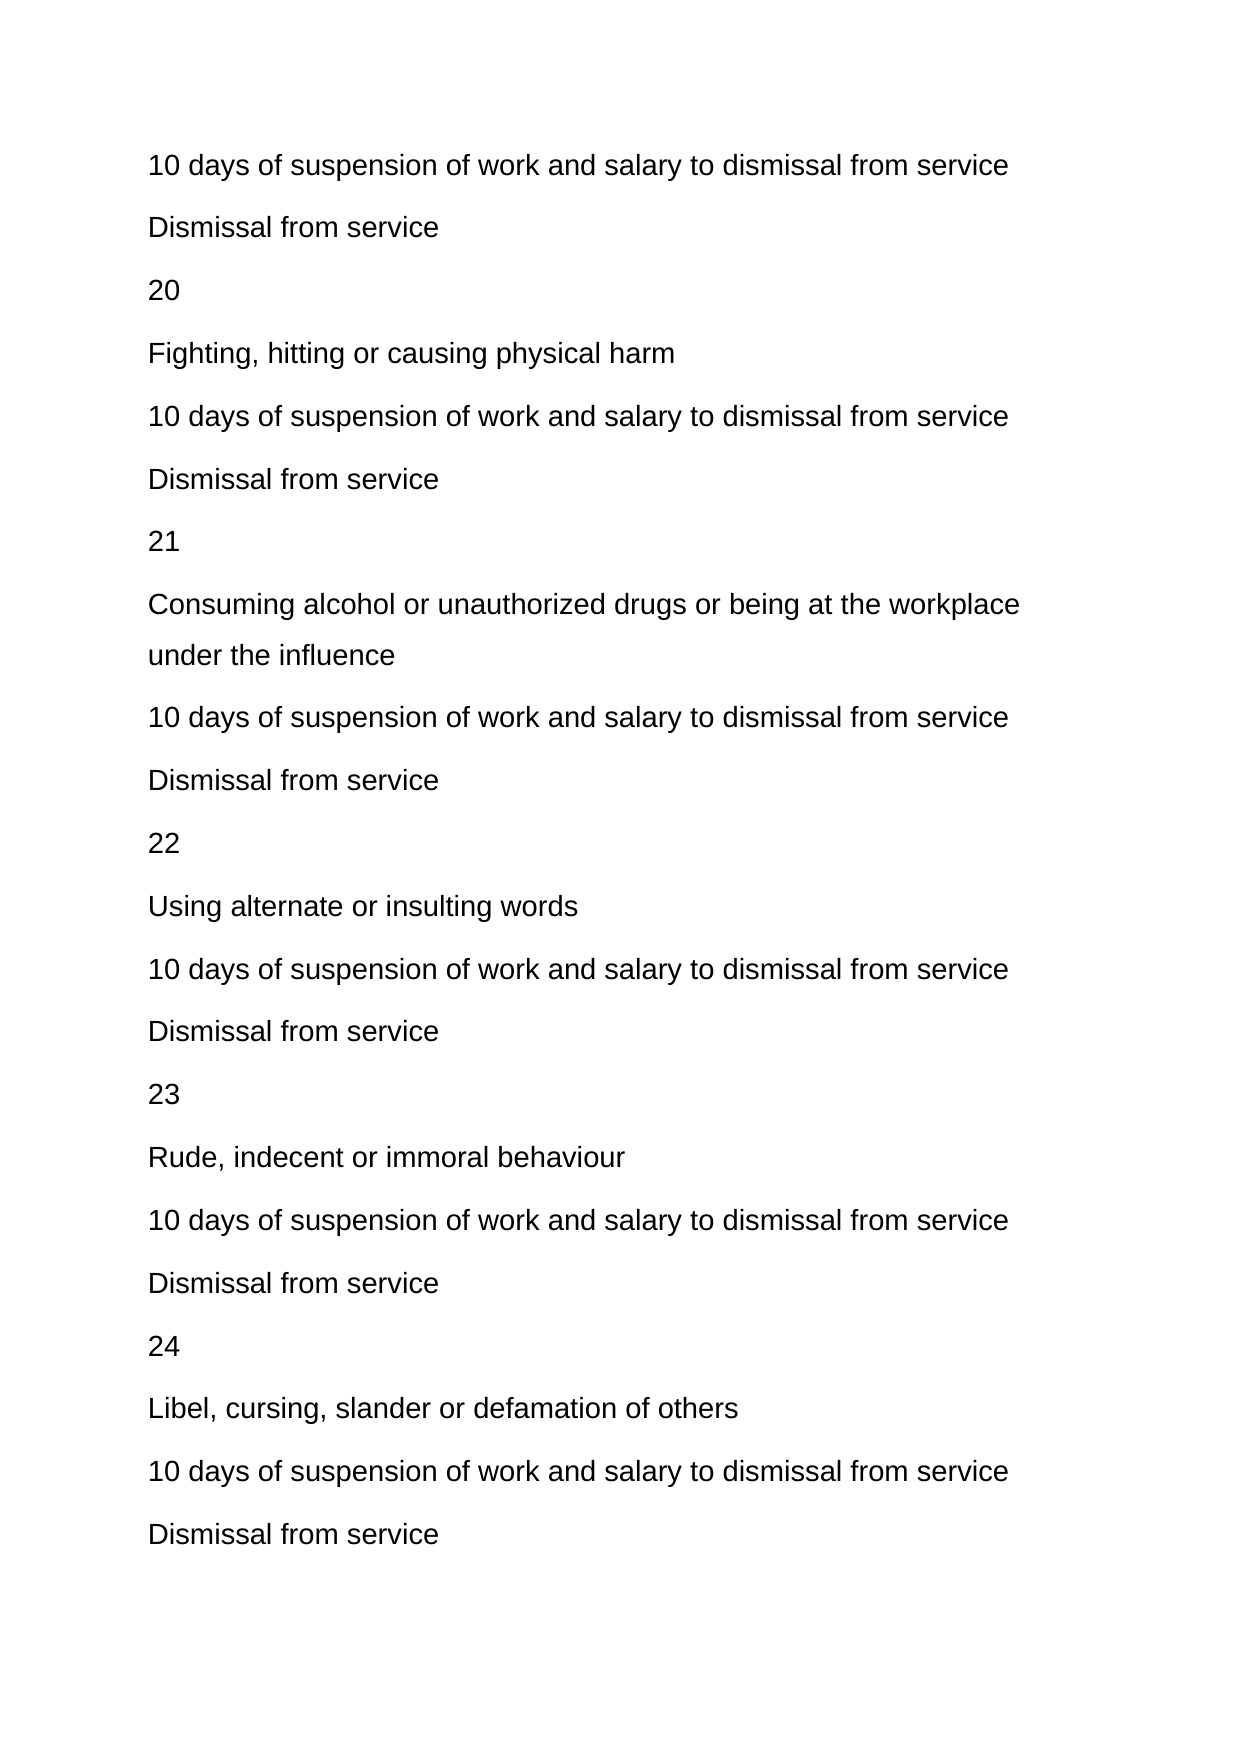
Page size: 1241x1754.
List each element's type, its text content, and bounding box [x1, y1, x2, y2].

text Dismissal from service [148, 1517, 1093, 1551]
text Dismissal from service [148, 1266, 1093, 1299]
text Fighting, hitting or causing physical harm [148, 336, 1093, 369]
text 10 days of suspension of work and salary to dismissal from service [148, 1203, 1093, 1236]
text 22 [148, 826, 1093, 859]
text 24 [148, 1328, 1093, 1362]
text Using alternate or insulting words [148, 889, 1093, 922]
text 10 days of suspension of work and salary to dismissal from service [148, 952, 1093, 985]
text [148, 1454, 1093, 1488]
text 10 days of suspension of work and salary to dismissal from service [148, 700, 1093, 734]
text Rude, indecent or immoral behaviour [148, 1140, 1093, 1174]
text Dismissal from service [148, 210, 1093, 244]
text Dismissal from service [148, 462, 1093, 495]
text Dismissal from service [148, 763, 1093, 797]
text 23 [148, 1077, 1093, 1111]
text 10 days of suspension of work and salary to dismissal from service [148, 399, 1093, 432]
text Libel, cursing, slander or defamation of others [148, 1391, 1093, 1425]
text 10 days of suspension of work and salary to dismissal from service [148, 148, 1093, 181]
text 20 [148, 273, 1093, 307]
text Consuming alcohol or unauthorized drugs or being at the workplace under the influence [148, 587, 1093, 671]
text Dismissal from service [148, 1014, 1093, 1048]
text 21 [148, 524, 1093, 558]
